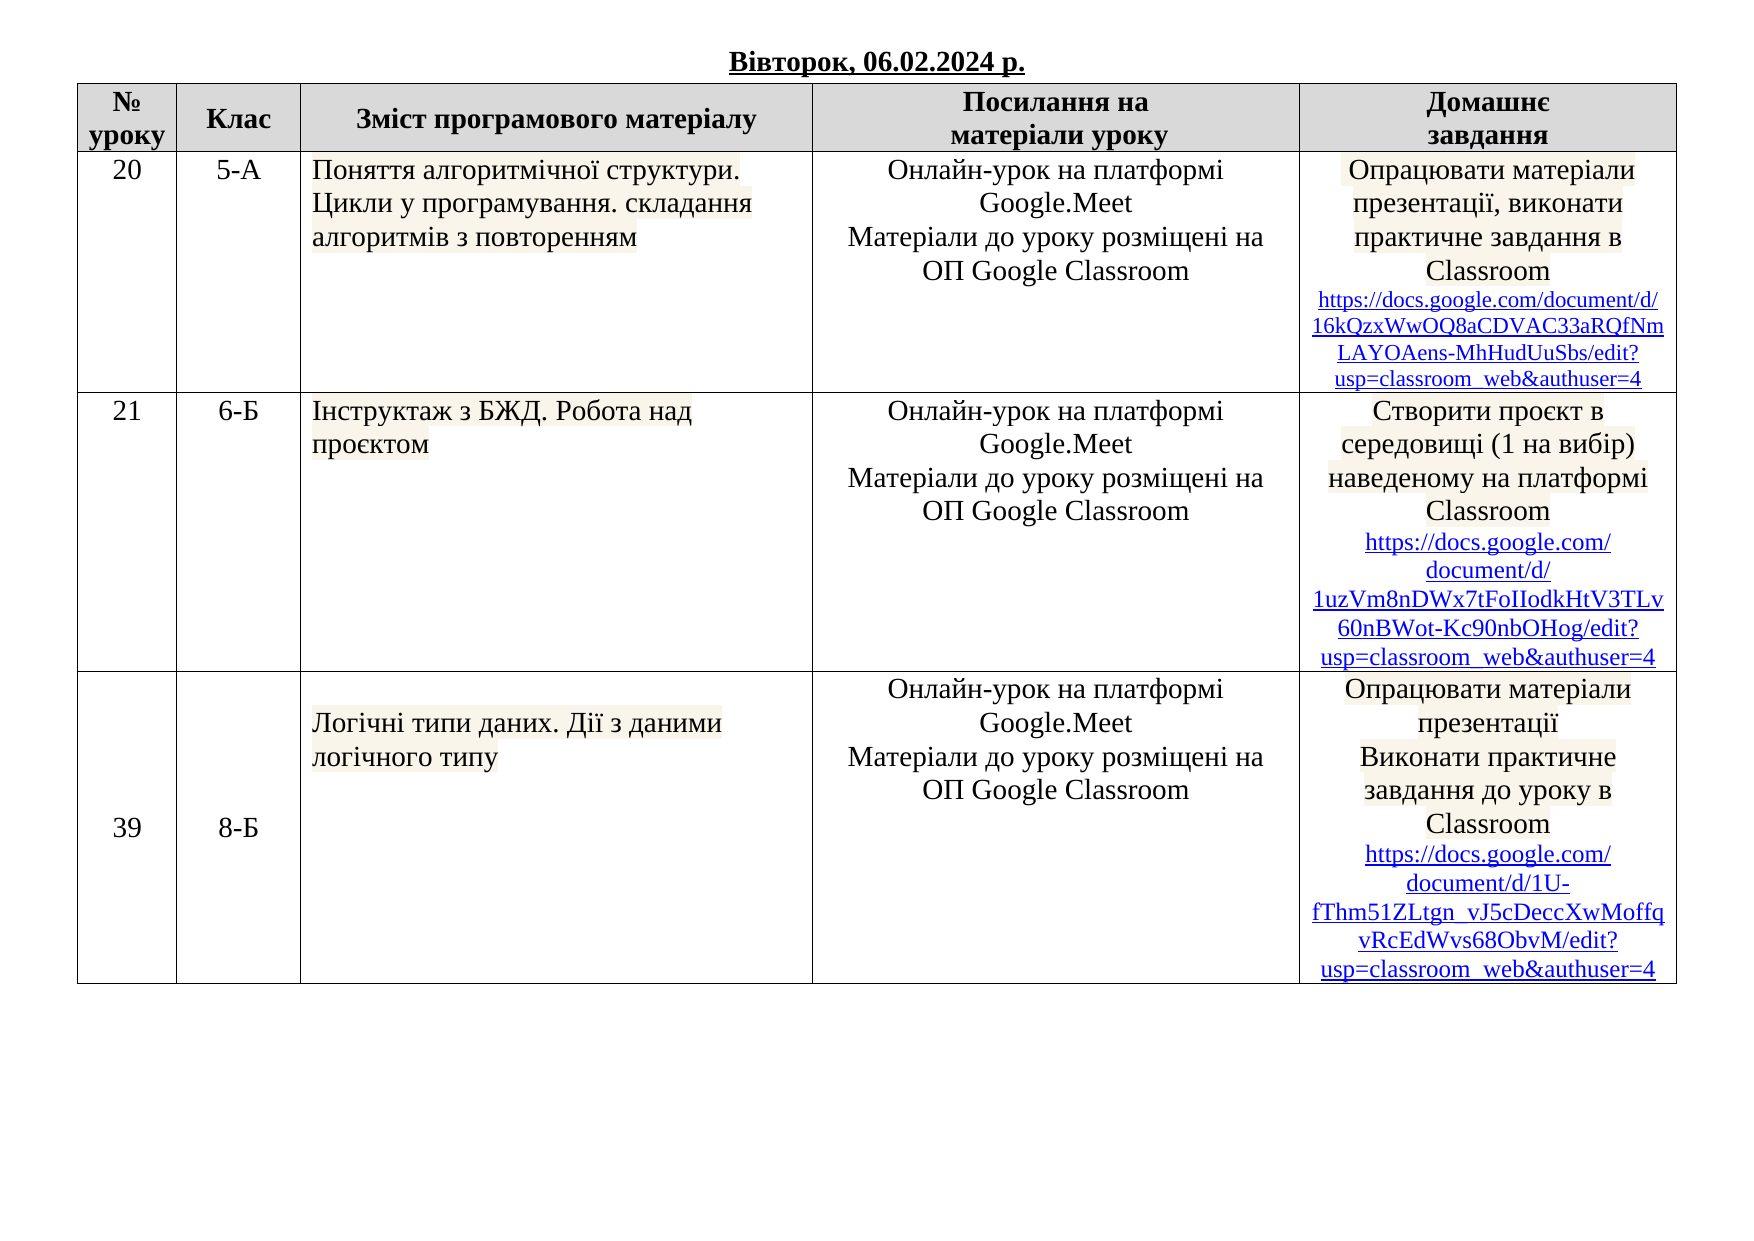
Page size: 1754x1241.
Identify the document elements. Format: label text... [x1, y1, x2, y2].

table_cell Онлайн-урок на платформі Google.Meet Матеріали до уроку розміщені на ОП Google Classroom [813, 152, 1299, 392]
table_cell Опрацювати матеріали презентації Виконати практичне завдання до уроку в Classroom https://docs.google.com/document/d/1U-fThm51ZLtgn_vJ5cDeccXwMoffqvRcEdWvs68ObvM/edit?usp=classroom_web&authuser=4 [1300, 672, 1676, 983]
table_cell 6-Б [177, 393, 300, 671]
table_cell 8-Б [177, 672, 300, 983]
table_header Домашнє завдання [1300, 84, 1676, 151]
table_cell Онлайн-урок на платформі Google.Meet Матеріали до уроку розміщені на ОП Google Classroom [813, 672, 1299, 983]
table_cell 5-А [177, 152, 300, 392]
table_header № уроку [78, 84, 176, 151]
table_cell Створити проєкт в середовищі (1 на вибір) наведеному на платформі Classroom https://docs.google.com/document/d/1uzVm8nDWx7tFoIIodkHtV3TLv60nBWot-Kc90nbOHog/edit?usp=classroom_web&authuser=4 [1300, 393, 1676, 671]
table_cell Поняття алгоритмічної структури. Цикли у програмування. складання алгоритмів з повторенням [301, 152, 812, 392]
table_cell 39 [78, 672, 176, 983]
table_cell Опрацювати матеріали презентації, виконати практичне завдання в Classroom https://docs.google.com/document/d/16kQzxWwOQ8aCDVAC33aRQfNmLAYOAens-MhHudUuSbs/edit?usp=classroom_web&authuser=4 [1300, 152, 1676, 392]
table_header Клас [177, 84, 300, 151]
table_cell 21 [78, 393, 176, 671]
table_cell 20 [78, 152, 176, 392]
table_header Зміст програмового матеріалу [301, 84, 812, 151]
table_header Посилання на матеріали уроку [813, 84, 1299, 151]
table_cell Логічні типи даних. Дії з даними логічного типу [301, 672, 812, 983]
table_cell Онлайн-урок на платформі Google.Meet Матеріали до уроку розміщені на ОП Google Classroom [813, 393, 1299, 671]
text Вівторок, 06.02.2024 р. [88, 44, 1665, 78]
table_cell Інструктаж з БЖД. Робота над проєктом [301, 393, 812, 671]
